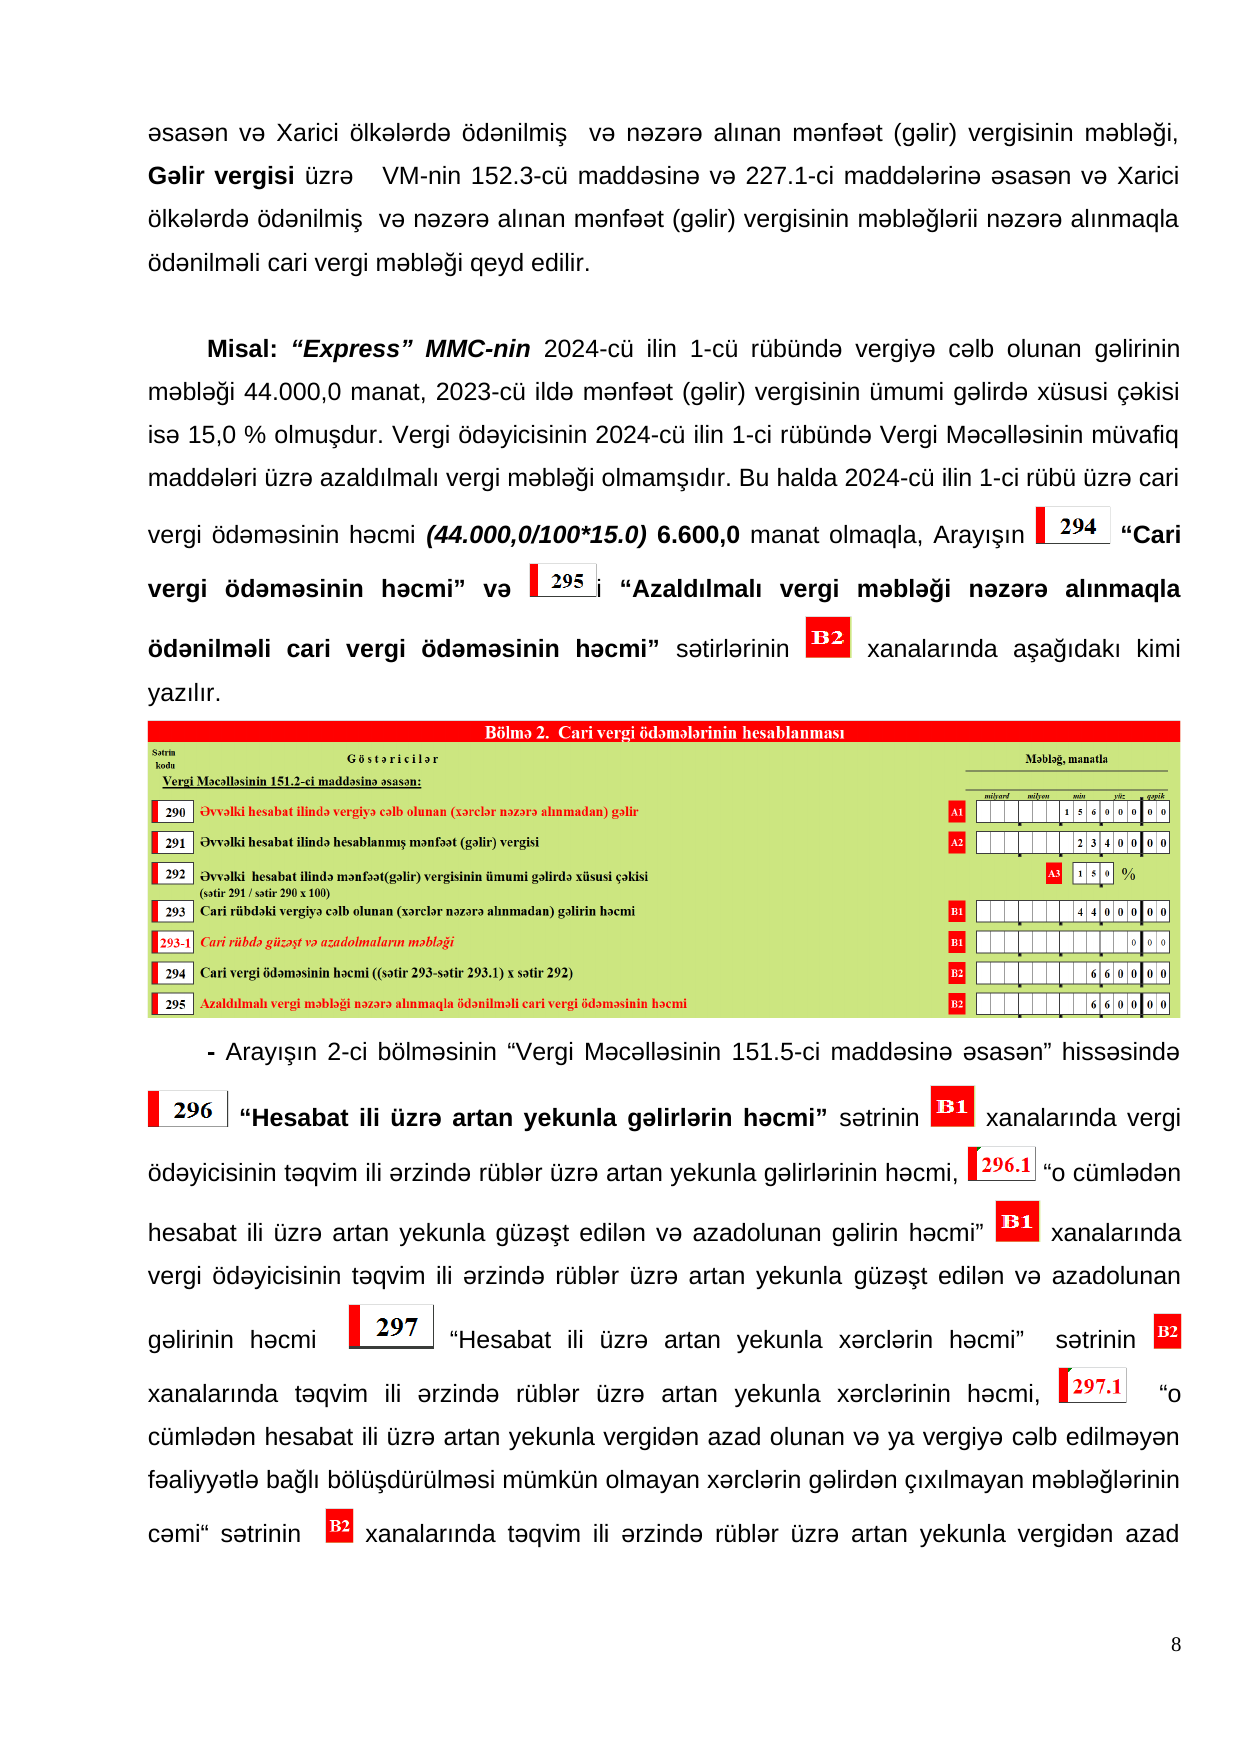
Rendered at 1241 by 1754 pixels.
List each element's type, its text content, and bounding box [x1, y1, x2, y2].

picture [805, 616, 852, 658]
picture [325, 1508, 354, 1543]
text Misal: “Express” MMC-nin 2024-cü ilin 1-cü rübündə vergiyə cəlb olunan gəlirinin məbləği 44.000,0 manat, 2023-cü ildə mənfəət (gəlir) vergisinin ümumi gəlirdə xüsusi çəkisi isə 15,0 % olmuşdur. Vergi ödəyicisinin 2024-cü ilin 1-ci rübündə Vergi Məcəlləsinin müvafiq maddələri üzrə azaldılmalı vergi məbləği olmamşıdır. Bu halda 2024-cü ilin 1-ci rübü üzrə cari vergi ödəməsinin həcmi (44.000,0/100*15.0) 6.600,0 manat olmaqla, Arayışın “Cari vergi ödəməsinin həcmi” və i “Azaldılmalı vergi məbləği nəzərə alınmaqla ödənilməli cari vergi ödəməsinin həcmi” sətirlərinin xanalarında aşağıdakı kimi yazılır. [148, 334, 1181, 706]
picture [529, 563, 597, 597]
picture [147, 1090, 229, 1127]
picture [1153, 1313, 1182, 1349]
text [148, 1037, 1181, 1548]
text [148, 118, 1181, 276]
picture [995, 1200, 1041, 1242]
picture [1035, 506, 1111, 544]
picture [1058, 1367, 1127, 1403]
picture [967, 1146, 1036, 1181]
picture [930, 1085, 976, 1127]
picture [348, 1304, 434, 1349]
picture [147, 720, 1181, 1018]
